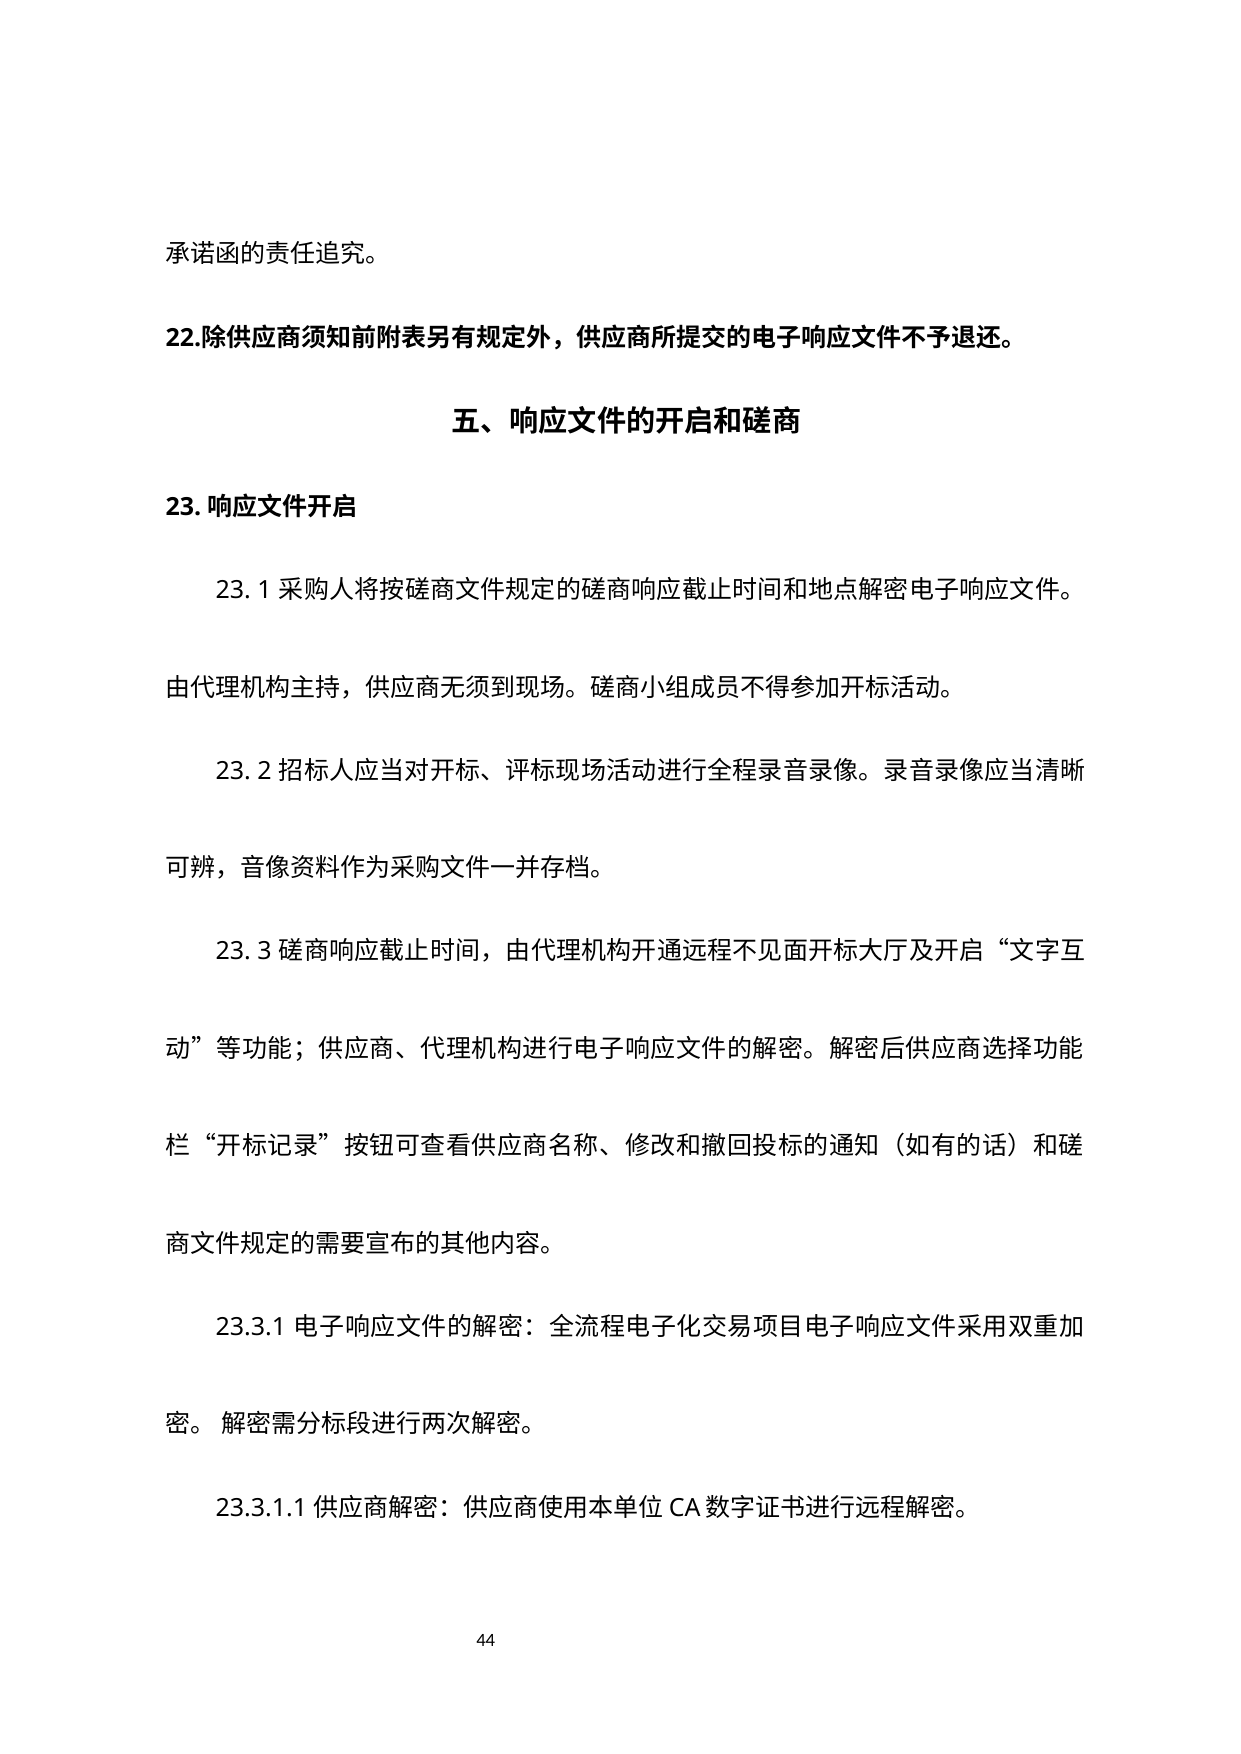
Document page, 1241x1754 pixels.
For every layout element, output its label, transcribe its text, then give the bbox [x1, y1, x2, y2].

text 23. 3 磋商响应截止时间，由代理机构开通远程不见面开标大厅及开启“文字互动”等功能；供应商、代理机构进行电子响应文件的解密。解密后供应商选择功能栏“开标记录”按钮可查看供应商名称、修改和撤回投标的通知（如有的话）和磋商文件规定的需要宣布的其他内容。 [165, 916, 1087, 1274]
text 23. 2 招标人应当对开标、评标现场活动进行全程录音录像。录音录像应当清晰可辨，音像资料作为采购文件一并存档。 [165, 736, 1087, 898]
text 23. 1 采购人将按磋商文件规定的磋商响应截止时间和地点解密电子响应文件。 由代理机构主持，供应商无须到现场。磋商小组成员不得参加开标活动。 [165, 555, 1087, 718]
text 23.3.1 电子响应文件的解密：全流程电子化交易项目电子响应文件采用双重加密。 解密需分标段进行两次解密。 [165, 1292, 1087, 1454]
text 22.除供应商须知前附表另有规定外，供应商所提交的电子响应文件不予退还。 [165, 303, 1087, 368]
text 23. 响应文件开启 [165, 472, 1087, 537]
text 五、响应文件的开启和磋商 [165, 386, 1087, 451]
text 23.3.1.1 供应商解密：供应商使用本单位CA数字证书进行远程解密。 [165, 1473, 1087, 1538]
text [165, 219, 1087, 284]
